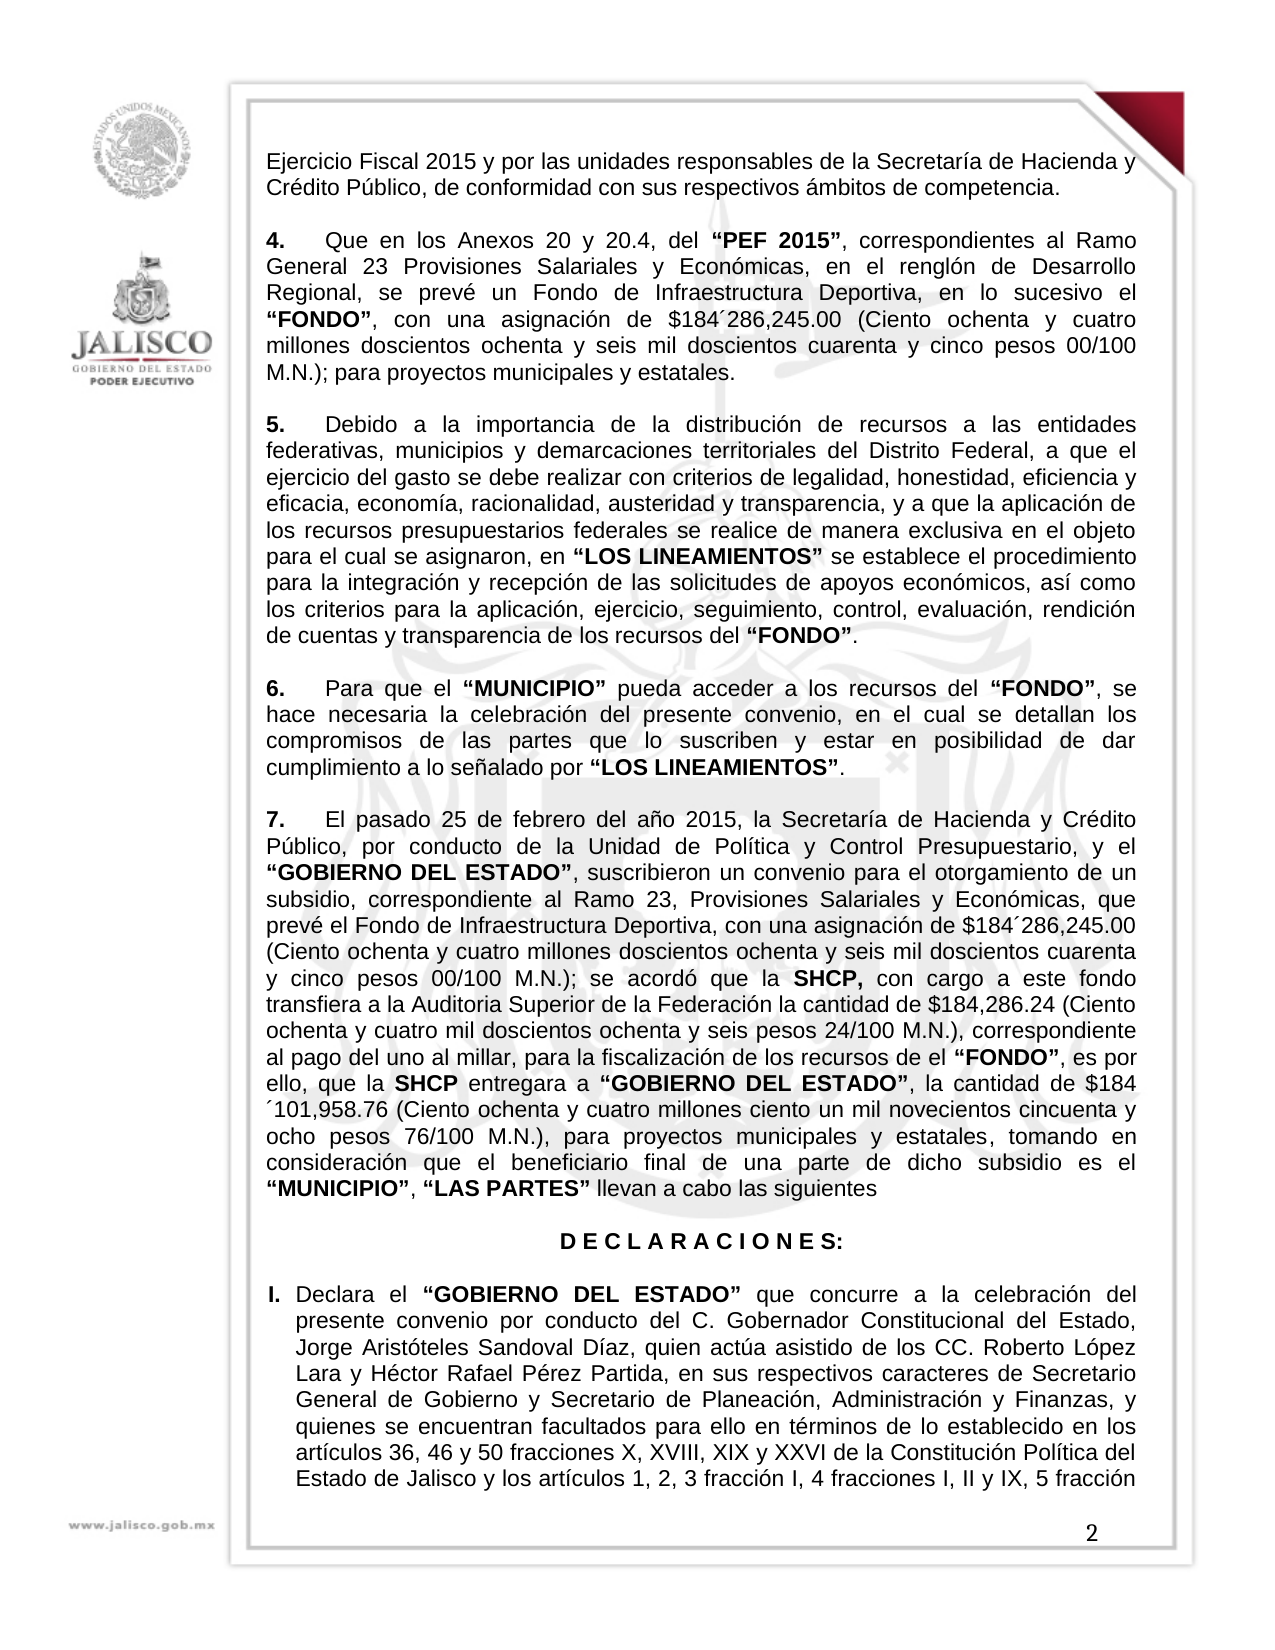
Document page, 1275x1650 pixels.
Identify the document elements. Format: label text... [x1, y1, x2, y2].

list Que en los Anexos 20 y 20.4, del “PEF 2015”, correspondientes al Ramo General 23 Provisiones Salariales y Económicas, en el renglón de Desarrollo Regional, se prevé un Fondo de Infraestructura Deportiva, en lo sucesivo el “FONDO”, con una asignación de $184´286,245.00 (Ciento ochenta y cuatro millones doscientos ochenta y seis mil doscientos cuarenta y cinco pesos 00/100 M.N.); para proyectos municipales y estatales. [266, 227, 1137, 385]
picture [59, 77, 1216, 1573]
list El pasado 25 de febrero del año 2015, la Secretaría de Hacienda y Crédito Público, por conducto de la Unidad de Política y Control Presupuestario, y el “GOBIERNO DEL ESTADO”, suscribieron un convenio para el otorgamiento de un subsidio, correspondiente al Ramo 23, Provisiones Salariales y Económicas, que prevé el Fondo de Infraestructura Deportiva, con una asignación de $184´286,245.00 (Ciento ochenta y cuatro millones doscientos ochenta y seis mil doscientos cuarenta y cinco pesos 00/100 M.N.); se acordó que la SHCP, con cargo a este fondo transfiera a la Auditoria Superior de la Federación la cantidad de $184,286.24 (Ciento ochenta y cuatro mil doscientos ochenta y seis pesos 24/100 M.N.), correspondiente al pago del uno al millar, para la fiscalización de los recursos de el “FONDO”, es por ello, que la SHCP entregara a “GOBIERNO DEL ESTADO”, la cantidad de $184´101,958.76 (Ciento ochenta y cuatro millones ciento un mil novecientos cincuenta y ocho pesos 76/100 M.N.), para proyectos municipales y estatales, tomando en consideración que el beneficiario final de una parte de dicho subsidio es el “MUNICIPIO”, “LAS PARTES” llevan a cabo las siguientes [266, 806, 1137, 1202]
text D E C L A R A C I O N E S: [266, 1228, 1137, 1254]
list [266, 148, 1137, 200]
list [281, 1281, 1137, 1492]
list Para que el “MUNICIPIO” pueda acceder a los recursos del “FONDO”, se hace necesaria la celebración del presente convenio, en el cual se detallan los compromisos de las partes que lo suscriben y estar en posibilidad de dar cumplimiento a lo señalado por “LOS LINEAMIENTOS”. [266, 675, 1137, 780]
list Debido a la importancia de la distribución de recursos a las entidades federativas, municipios y demarcaciones territoriales del Distrito Federal, a que el ejercicio del gasto se debe realizar con criterios de legalidad, honestidad, eficiencia y eficacia, economía, racionalidad, austeridad y transparencia, y a que la aplicación de los recursos presupuestarios federales se realice de manera exclusiva en el objeto para el cual se asignaron, en “LOS LINEAMIENTOS” se establece el procedimiento para la integración y recepción de las solicitudes de apoyos económicos, así como los criterios para la aplicación, ejercicio, seguimiento, control, evaluación, rendición de cuentas y transparencia de los recursos del “FONDO”. [266, 411, 1137, 648]
